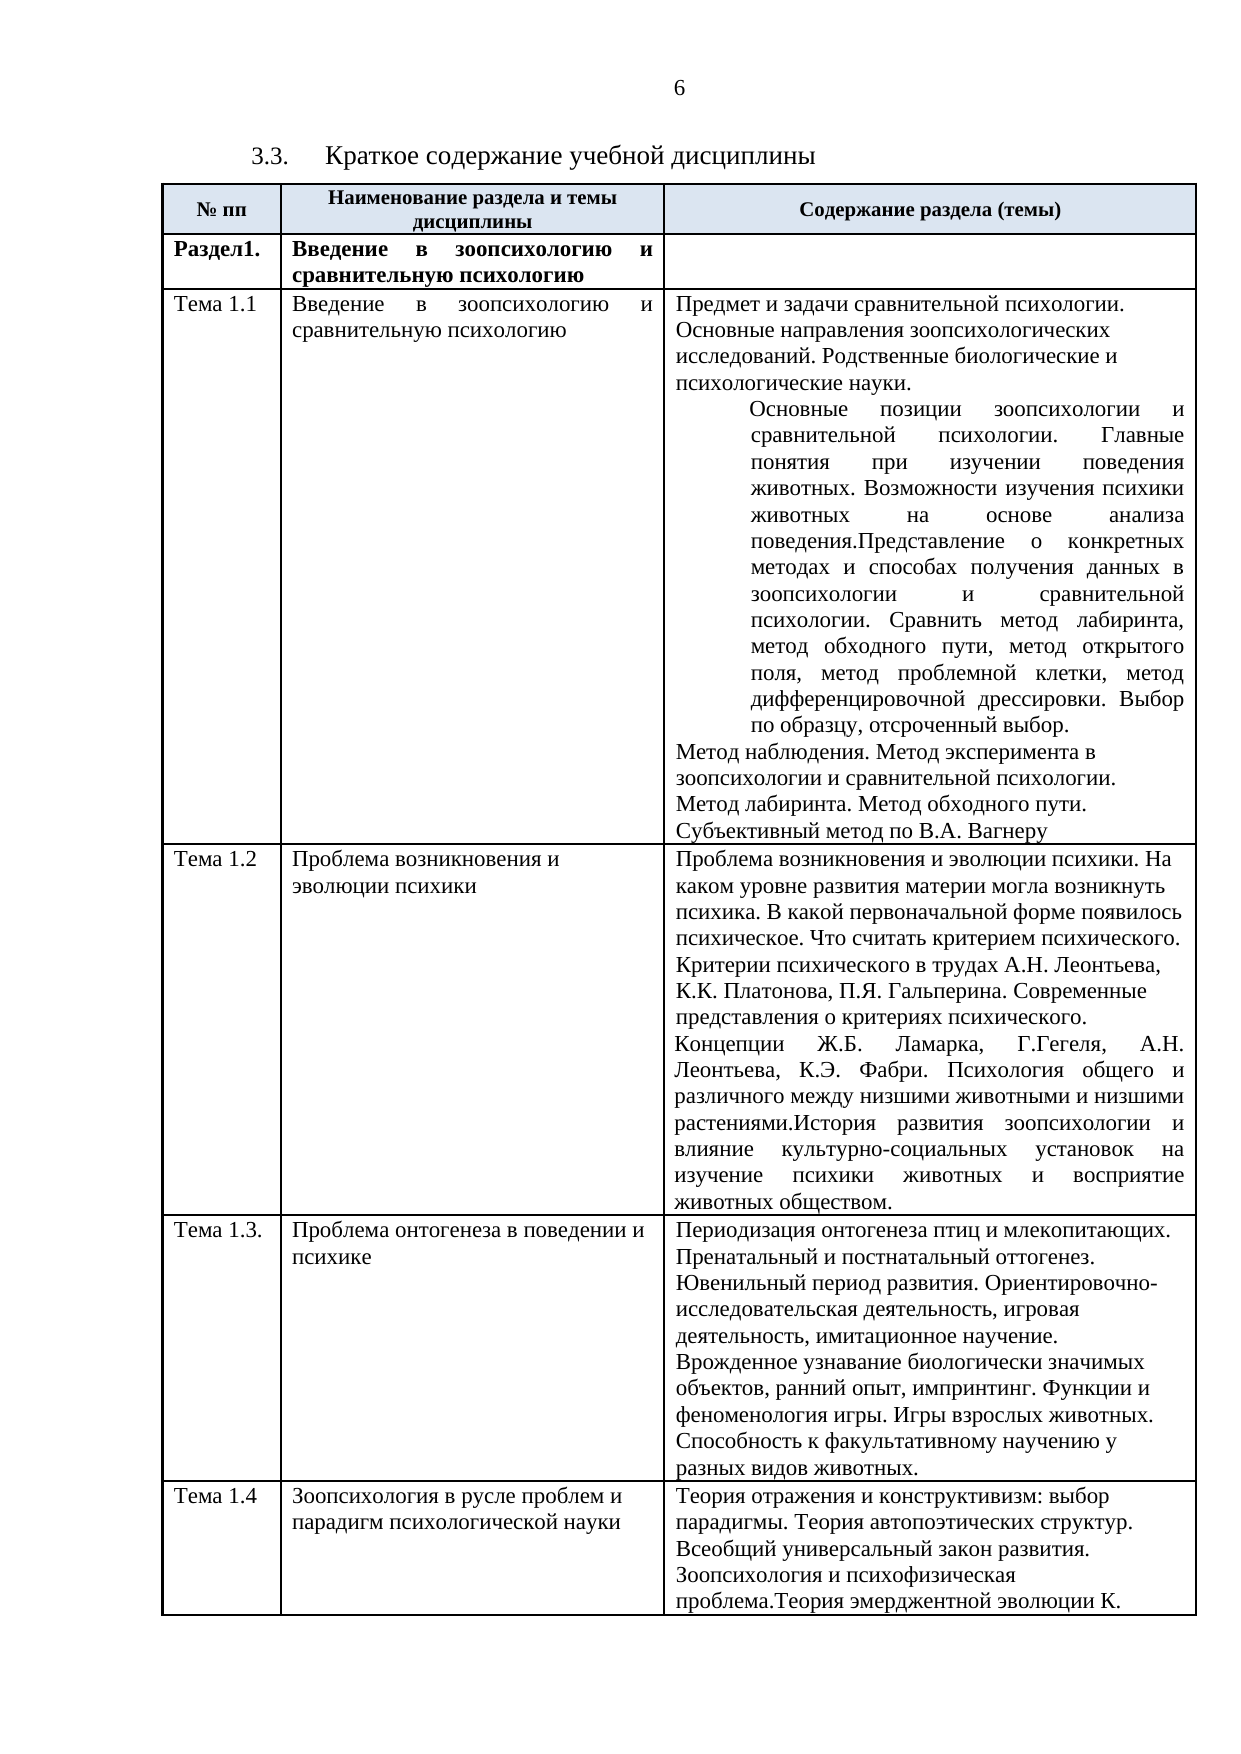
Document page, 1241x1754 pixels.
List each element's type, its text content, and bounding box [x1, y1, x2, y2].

table_cell Тема 1.3. [164, 1216, 280, 1480]
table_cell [282, 1482, 663, 1614]
table_cell Тема 1.4 [164, 1482, 280, 1614]
table_cell Проблема онтогенеза в поведении и психике [282, 1216, 663, 1480]
table_cell Тема 1.1 [164, 290, 280, 843]
table_cell Раздел1. [164, 235, 280, 288]
table_cell Введение в зоопсихологию и сравнительную психологию [282, 235, 663, 288]
table_cell Введение в зоопсихологию и сравнительную психологию [282, 290, 663, 843]
table_header Наименование раздела и темы дисциплины [282, 185, 663, 233]
table_cell [665, 235, 1195, 288]
table_cell Проблема возникновения и эволюции психики. На каком уровне развития материи могла возникнуть психика. В какой первоначальной форме появилось психическое. Что считать критерием психического. Критерии психического в трудах А.Н. Леонтьева, К.К. Платонова, П.Я. Гальперина. Современные представления о критериях психического. Концепции Ж.Б. Ламарка, Г.Гегеля, А.Н. Леонтьева, К.Э. Фабри. Психология общего и различного между низшими животными и низшими растениями.История развития зоопсихологии и влияние культурно-социальных установок на изучение психики животных и восприятие животных обществом. [665, 845, 1195, 1214]
table_cell Тема 1.2 [164, 845, 280, 1214]
table_header № пп [164, 185, 280, 233]
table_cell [665, 1482, 1195, 1614]
subtitle Краткое содержание учебной дисциплины [251, 139, 1181, 170]
table_header Содержание раздела (темы) [665, 185, 1195, 233]
table_cell Периодизация онтогенеза птиц и млекопитающих. Пренатальный и постнатальный оттогенез. Ювенильный период развития. Ориентировочно-исследовательская деятельность, игровая деятельность, имитационное научение. Врожденное узнавание биологически значимых объектов, ранний опыт, импринтинг. Функции и феноменология игры. Игры взрослых животных. Способность к факультативному научению у разных видов животных. [665, 1216, 1195, 1480]
table_cell Предмет и задачи сравнительной психологии. Основные направления зоопсихологических исследований. Родственные биологические и психологические науки. Основные позиции зоопсихологии и сравнительной психологии. Главные понятия при изучении поведения животных. Возможности изучения психики животных на основе анализа поведения.Представление о конкретных методах и способах получения данных в зоопсихологии и сравнительной психологии. Сравнить метод лабиринта, метод обходного пути, метод открытого поля, метод проблемной клетки, метод дифференцировочной дрессировки. Выбор по образцу, отсроченный выбор. Метод наблюдения. Метод эксперимента в зоопсихологии и сравнительной психологии. Метод лабиринта. Метод обходного пути. Субъективный метод по В.А. Вагнеру [665, 290, 1195, 843]
table_cell Проблема возникновения и эволюции психики [282, 845, 663, 1214]
